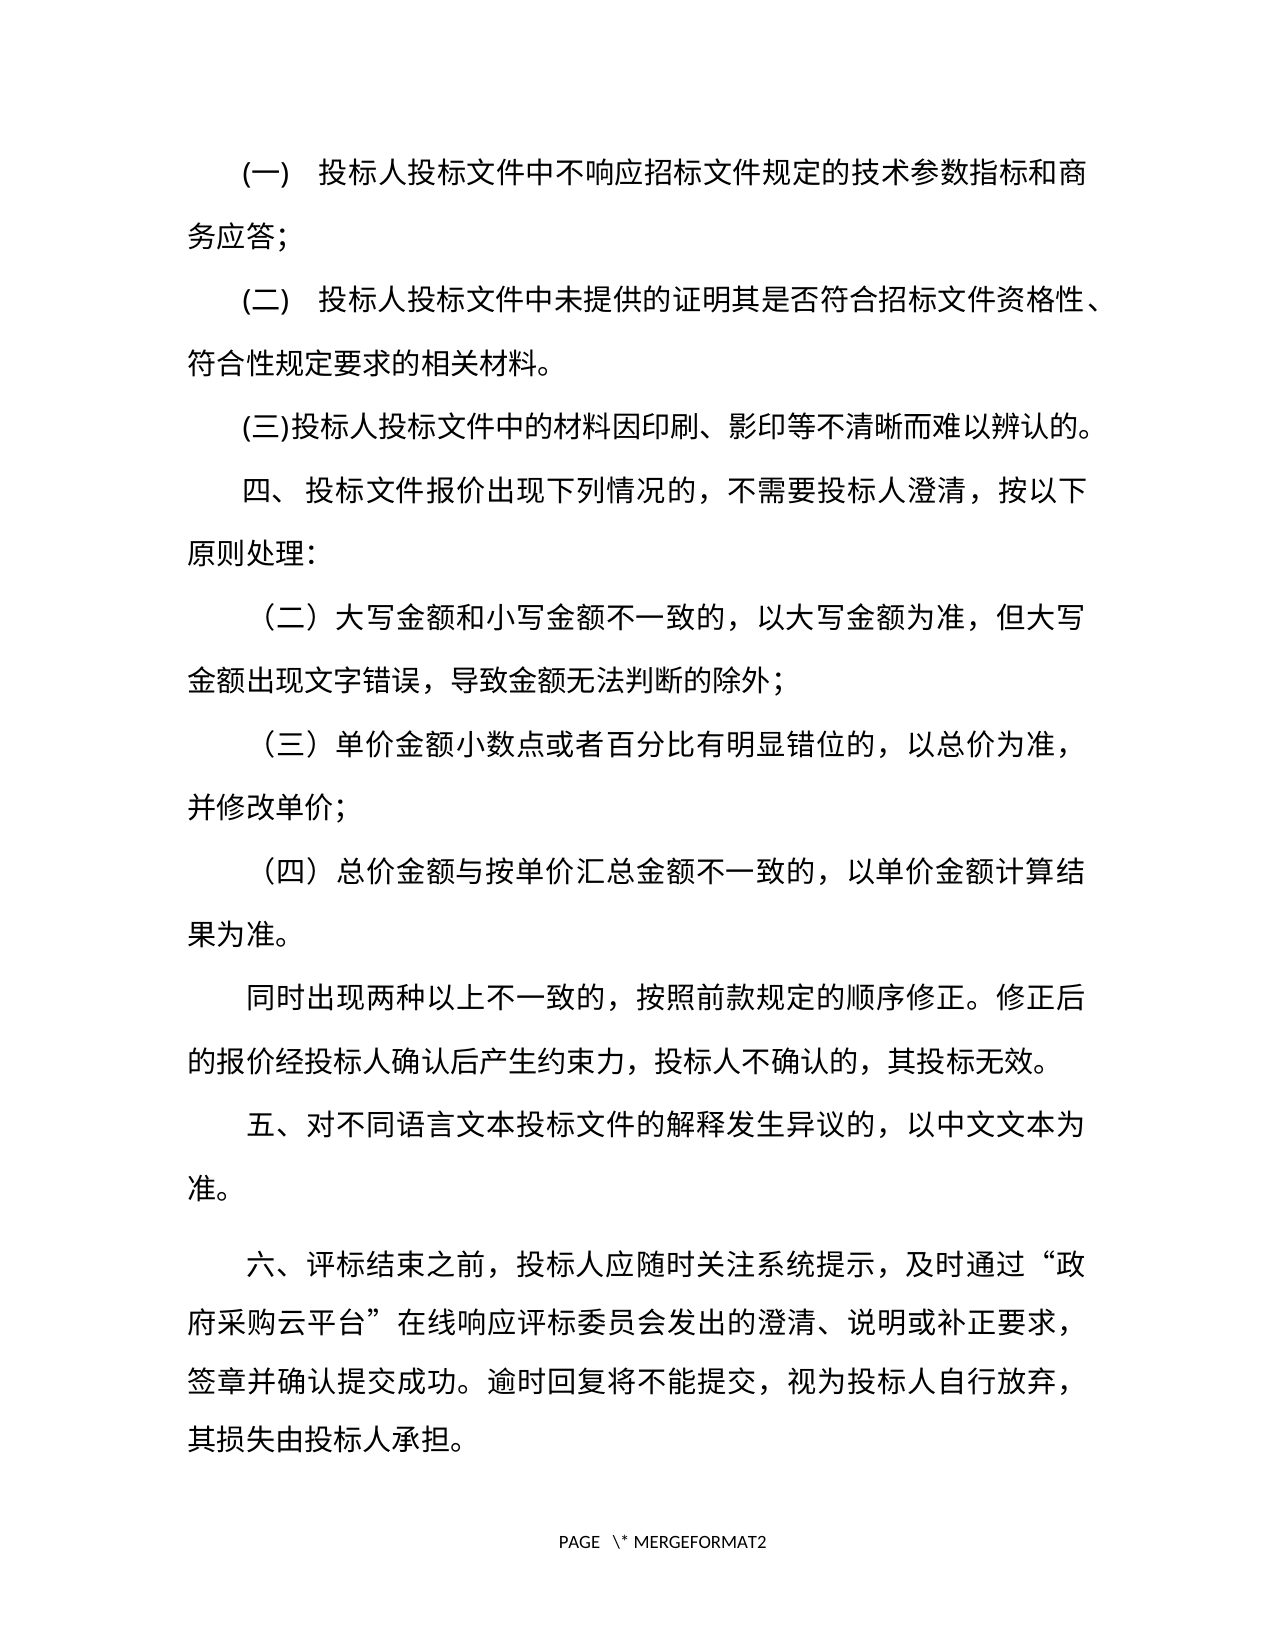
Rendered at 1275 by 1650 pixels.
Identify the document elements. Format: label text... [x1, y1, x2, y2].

text 六、评标结束之前，投标人应随时关注系统提示，及时通过“政府采购云平台”在线响应评标委员会发出的澄清、说明或补正要求，签章并确认提交成功。逾时回复将不能提交，视为投标人自行放弃，其损失由投标人承担。 [187, 1229, 1087, 1462]
text （四）总价金额与按单价汇总金额不一致的，以单价金额计算结果为准。 [187, 848, 1087, 954]
text 五、对不同语言文本投标文件的解释发生异议的，以中文文本为准。 [187, 1102, 1087, 1208]
list 投标人投标文件中不响应招标文件规定的技术参数指标和商务应答； [187, 150, 1087, 256]
list 投标文件报价出现下列情况的，不需要投标人澄清，按以下原则处理： [187, 467, 1087, 573]
text （二）大写金额和小写金额不一致的，以大写金额为准，但大写金额出现文字错误，导致金额无法判断的除外； [187, 594, 1087, 700]
list 投标人投标文件中的材料因印刷、影印等不清晰而难以辨认的。 [187, 404, 1087, 446]
text 同时出现两种以上不一致的，按照前款规定的顺序修正。修正后的报价经投标人确认后产生约束力，投标人不确认的，其投标无效。 [187, 975, 1087, 1081]
text （三）单价金额小数点或者百分比有明显错位的，以总价为准，并修改单价； [187, 721, 1087, 827]
list 投标人投标文件中未提供的证明其是否符合招标文件资格性、符合性规定要求的相关材料。 [187, 277, 1087, 383]
